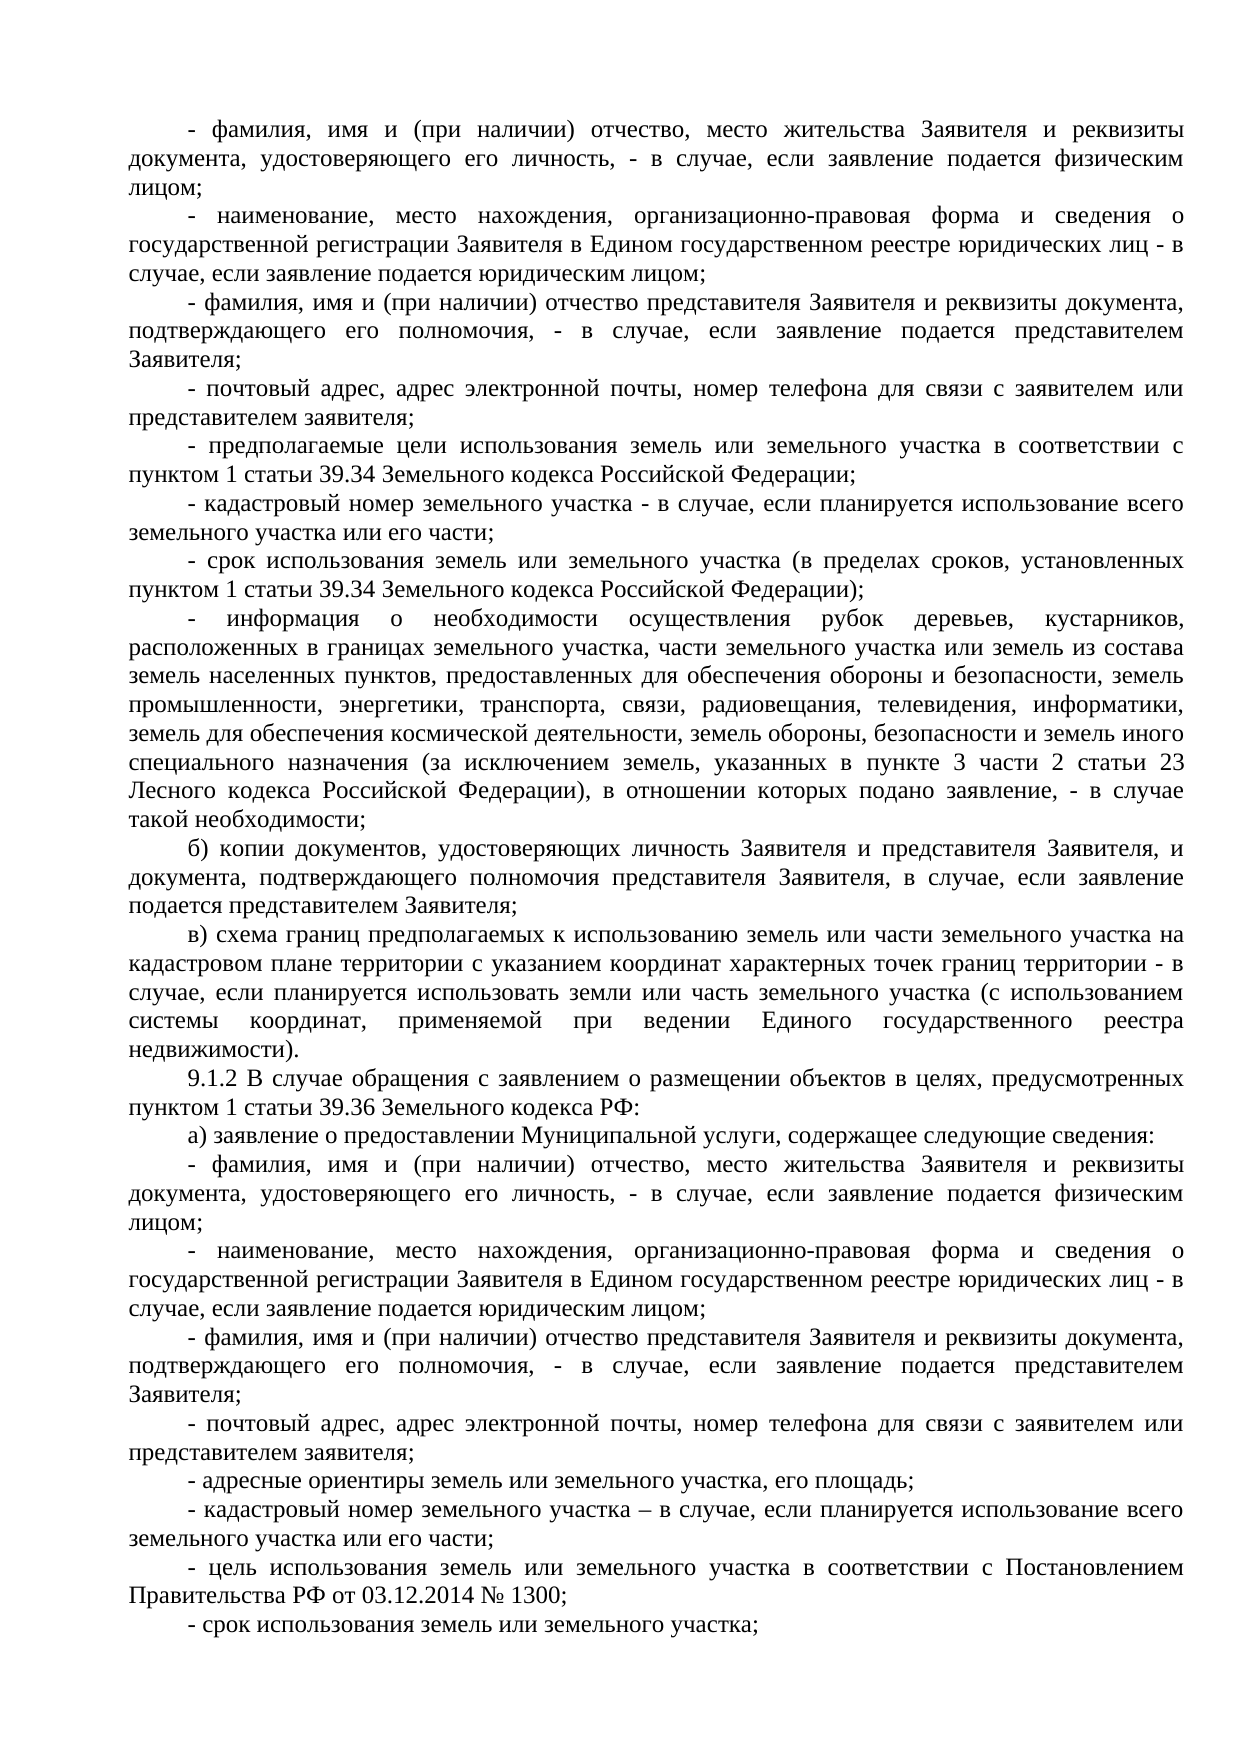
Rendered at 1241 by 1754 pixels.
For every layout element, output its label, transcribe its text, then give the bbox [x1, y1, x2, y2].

list - информация о необходимости осуществления рубок деревьев, кустарников, расположенных в границах земельного участка, части земельного участка или земель из состава земель населенных пунктов, предоставленных для обеспечения обороны и безопасности, земель промышленности, энергетики, транспорта, связи, радиовещания, телевидения, информатики, земель для обеспечения космической деятельности, земель обороны, безопасности и земель иного специального назначения (за исключением земель, указанных в пункте 3 части 2 статьи 23 Лесного кодекса Российской Федерации), в отношении которых подано заявление, - в случае такой необходимости; [128, 603, 1185, 833]
list - фамилия, имя и (при наличии) отчество, место жительства Заявителя и реквизиты документа, удостоверяющего его личность, - в случае, если заявление подается физическим лицом; [128, 1149, 1185, 1235]
list - фамилия, имя и (при наличии) отчество представителя Заявителя и реквизиты документа, подтверждающего его полномочия, - в случае, если заявление подается представителем Заявителя; [128, 1322, 1185, 1408]
list - почтовый адрес, адрес электронной почты, номер телефона для связи с заявителем или представителем заявителя; [128, 373, 1185, 430]
list - кадастровый номер земельного участка - в случае, если планируется использование всего земельного участка или его части; [128, 488, 1185, 545]
list - наименование, место нахождения, организационно-правовая форма и сведения о государственной регистрации Заявителя в Едином государственном реестре юридических лиц - в случае, если заявление подается юридическим лицом; [128, 1235, 1185, 1322]
list б) копии документов, удостоверяющих личность Заявителя и представителя Заявителя, и документа, подтверждающего полномочия представителя Заявителя, в случае, если заявление подается представителем Заявителя; [128, 833, 1185, 919]
list - предполагаемые цели использования земель или земельного участка в соответствии с пунктом 1 статьи 39.34 Земельного кодекса Российской Федерации; [128, 430, 1185, 488]
list - адресные ориентиры земель или земельного участка, его площадь; [128, 1465, 1185, 1494]
list - кадастровый номер земельного участка – в случае, если планируется использование всего земельного участка или его части; [128, 1494, 1185, 1552]
list - наименование, место нахождения, организационно-правовая форма и сведения о государственной регистрации Заявителя в Едином государственном реестре юридических лиц - в случае, если заявление подается юридическим лицом; [128, 200, 1185, 287]
list - цель использования земель или земельного участка в соответствии с Постановлением Правительства РФ от 03.12.2014 № 1300; [128, 1552, 1185, 1609]
text 9.1.2 В случае обращения с заявлением о размещении объектов в целях, предусмотренных пунктом 1 статьи 39.36 Земельного кодекса РФ: [128, 1063, 1185, 1120]
list - почтовый адрес, адрес электронной почты, номер телефона для связи с заявителем или представителем заявителя; [128, 1408, 1185, 1465]
list - фамилия, имя и (при наличии) отчество представителя Заявителя и реквизиты документа, подтверждающего его полномочия, - в случае, если заявление подается представителем Заявителя; [128, 287, 1185, 373]
text а) заявление о предоставлении Муниципальной услуги, содержащее следующие сведения: [128, 1120, 1185, 1149]
list - фамилия, имя и (при наличии) отчество, место жительства Заявителя и реквизиты документа, удостоверяющего его личность, - в случае, если заявление подается физическим лицом; [128, 114, 1185, 200]
list - срок использования земель или земельного участка (в пределах сроков, установленных пунктом 1 статьи 39.34 Земельного кодекса Российской Федерации); [128, 545, 1185, 603]
list - срок использования земель или земельного участка; [128, 1609, 1185, 1638]
list в) схема границ предполагаемых к использованию земель или части земельного участка на кадастровом плане территории с указанием координат характерных точек границ территории - в случае, если планируется использовать земли или часть земельного участка (с использованием системы координат, применяемой при ведении Единого государственного реестра недвижимости). [128, 919, 1185, 1063]
